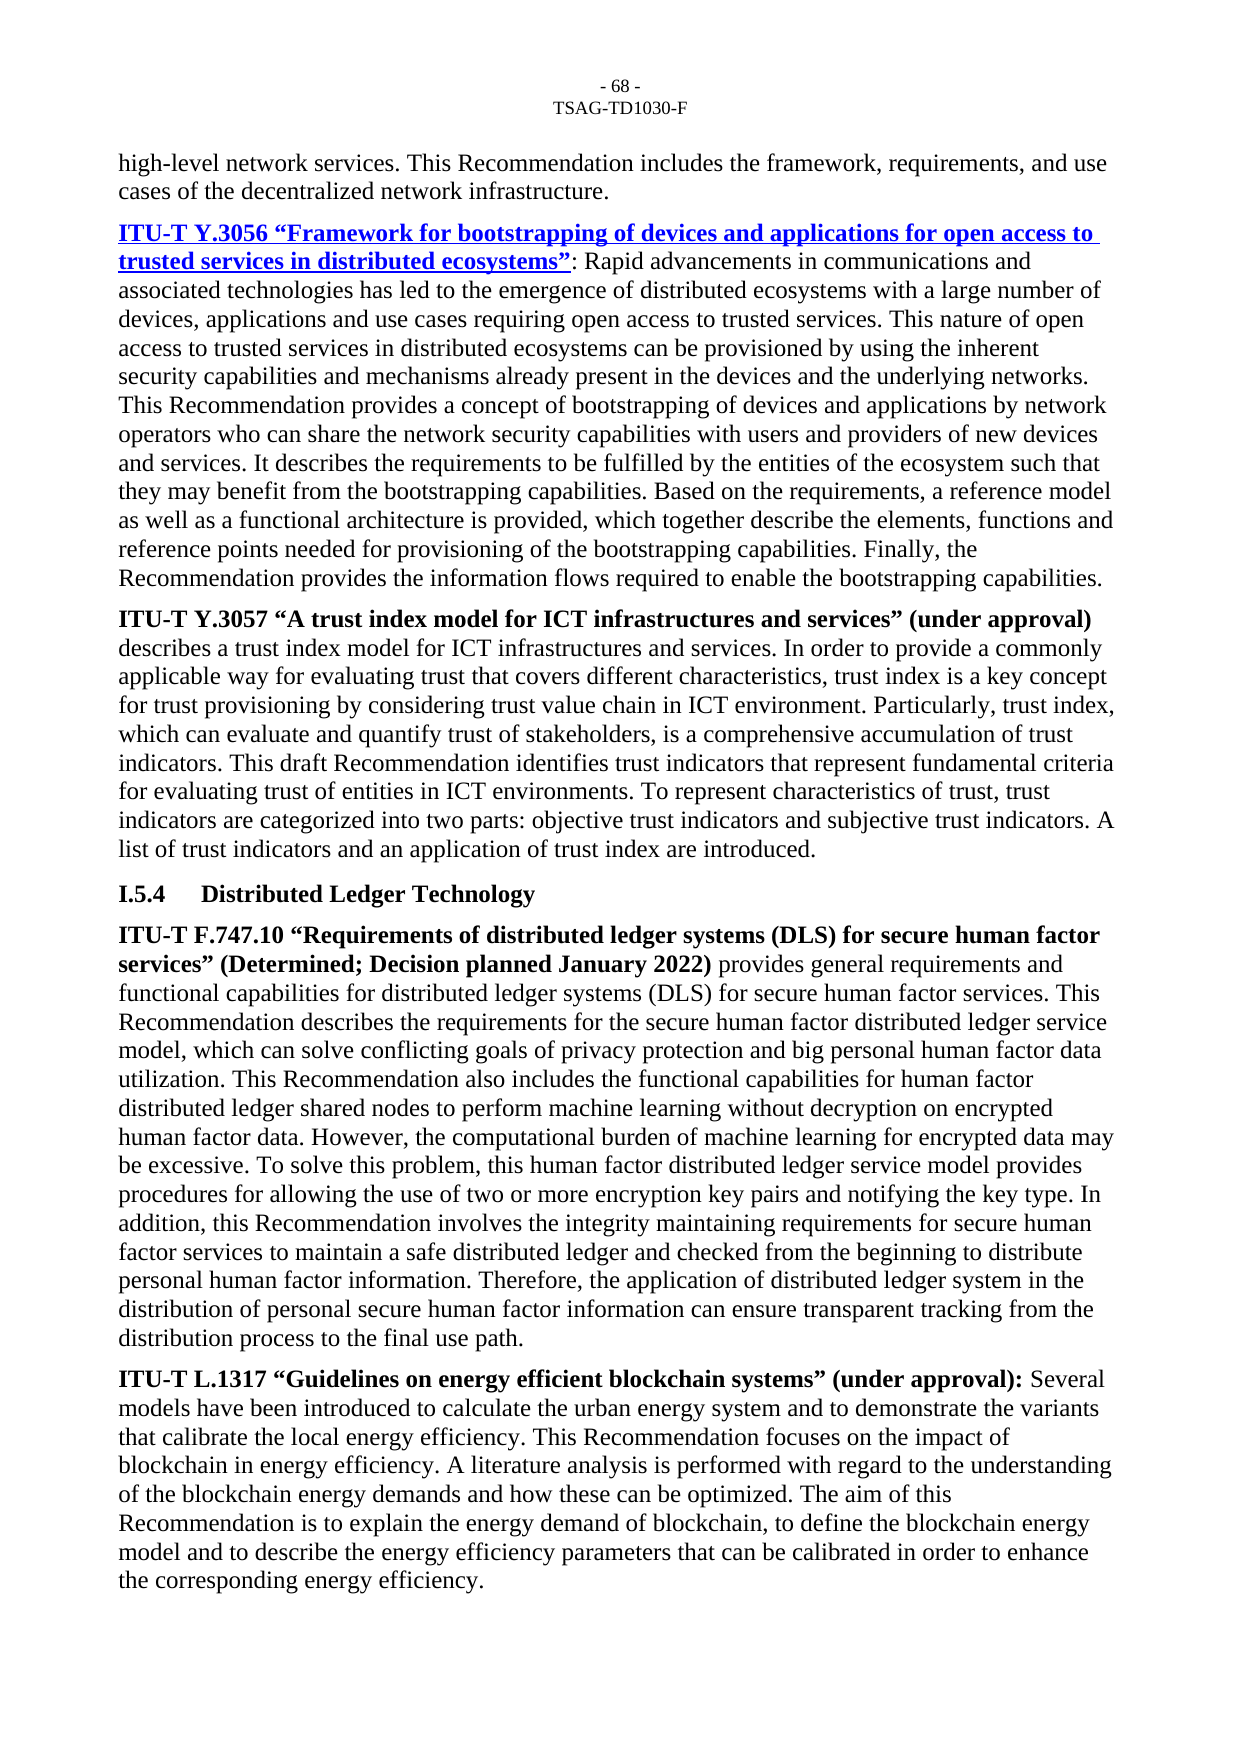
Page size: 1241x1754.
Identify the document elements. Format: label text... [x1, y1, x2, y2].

subtitle I.5.4 Distributed Ledger Technology [118, 879, 1122, 908]
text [118, 148, 1122, 205]
text ITU-T F.747.10 “Requirements of distributed ledger systems (DLS) for secure human factor services” (Determined; Decision planned January 2022) provides general requirements and functional capabilities for distributed ledger systems (DLS) for secure human factor services. This Recommendation describes the requirements for the secure human factor distributed ledger service model, which can solve conflicting goals of privacy protection and big personal human factor data utilization. This Recommendation also includes the functional capabilities for human factor distributed ledger shared nodes to perform machine learning without decryption on encrypted human factor data. However, the computational burden of machine learning for encrypted data may be excessive. To solve this problem, this human factor distributed ledger service model provides procedures for allowing the use of two or more encryption key pairs and notifying the key type. In addition, this Recommendation involves the integrity maintaining requirements for secure human factor services to maintain a safe distributed ledger and checked from the beginning to distribute personal human factor information. Therefore, the application of distributed ledger system in the distribution of personal secure human factor information can ensure transparent tracking from the distribution process to the final use path. [118, 921, 1122, 1352]
text ITU-T Y.3057 “A trust index model for ICT infrastructures and services” (under approval) describes a trust index model for ICT infrastructures and services. In order to provide a commonly applicable way for evaluating trust that covers different characteristics, trust index is a key concept for trust provisioning by considering trust value chain in ICT environment. Particularly, trust index, which can evaluate and quantify trust of stakeholders, is a comprehensive accumulation of trust indicators. This draft Recommendation identifies trust indicators that represent fundamental criteria for evaluating trust of entities in ICT environments. To represent characteristics of trust, trust indicators are categorized into two parts: objective trust indicators and subjective trust indicators. A list of trust indicators and an application of trust index are introduced. [118, 604, 1122, 863]
text ITU-T Y.3056 “Framework for bootstrapping of devices and applications for open access to trusted services in distributed ecosystems”: Rapid advancements in communications and associated technologies has led to the emergence of distributed ecosystems with a large number of devices, applications and use cases requiring open access to trusted services. This nature of open access to trusted services in distributed ecosystems can be provisioned by using the inherent security capabilities and mechanisms already present in the devices and the underlying networks. This Recommendation provides a concept of bootstrapping of devices and applications by network operators who can share the network security capabilities with users and providers of new devices and services. It describes the requirements to be fulfilled by the entities of the ecosystem such that they may benefit from the bootstrapping capabilities. Based on the requirements, a reference model as well as a functional architecture is provided, which together describe the elements, functions and reference points needed for provisioning of the bootstrapping capabilities. Finally, the Recommendation provides the information flows required to enable the bootstrapping capabilities. [118, 218, 1122, 591]
text ITU-T L.1317 “Guidelines on energy efficient blockchain systems” (under approval): Several models have been introduced to calculate the urban energy system and to demonstrate the variants that calibrate the local energy efficiency. This Recommendation focuses on the impact of blockchain in energy efficiency. A literature analysis is performed with regard to the understanding of the blockchain energy demands and how these can be optimized. The aim of this Recommendation is to explain the energy demand of blockchain, to define the blockchain energy model and to describe the energy efficiency parameters that can be calibrated in order to enhance the corresponding energy efficiency. [118, 1364, 1122, 1594]
